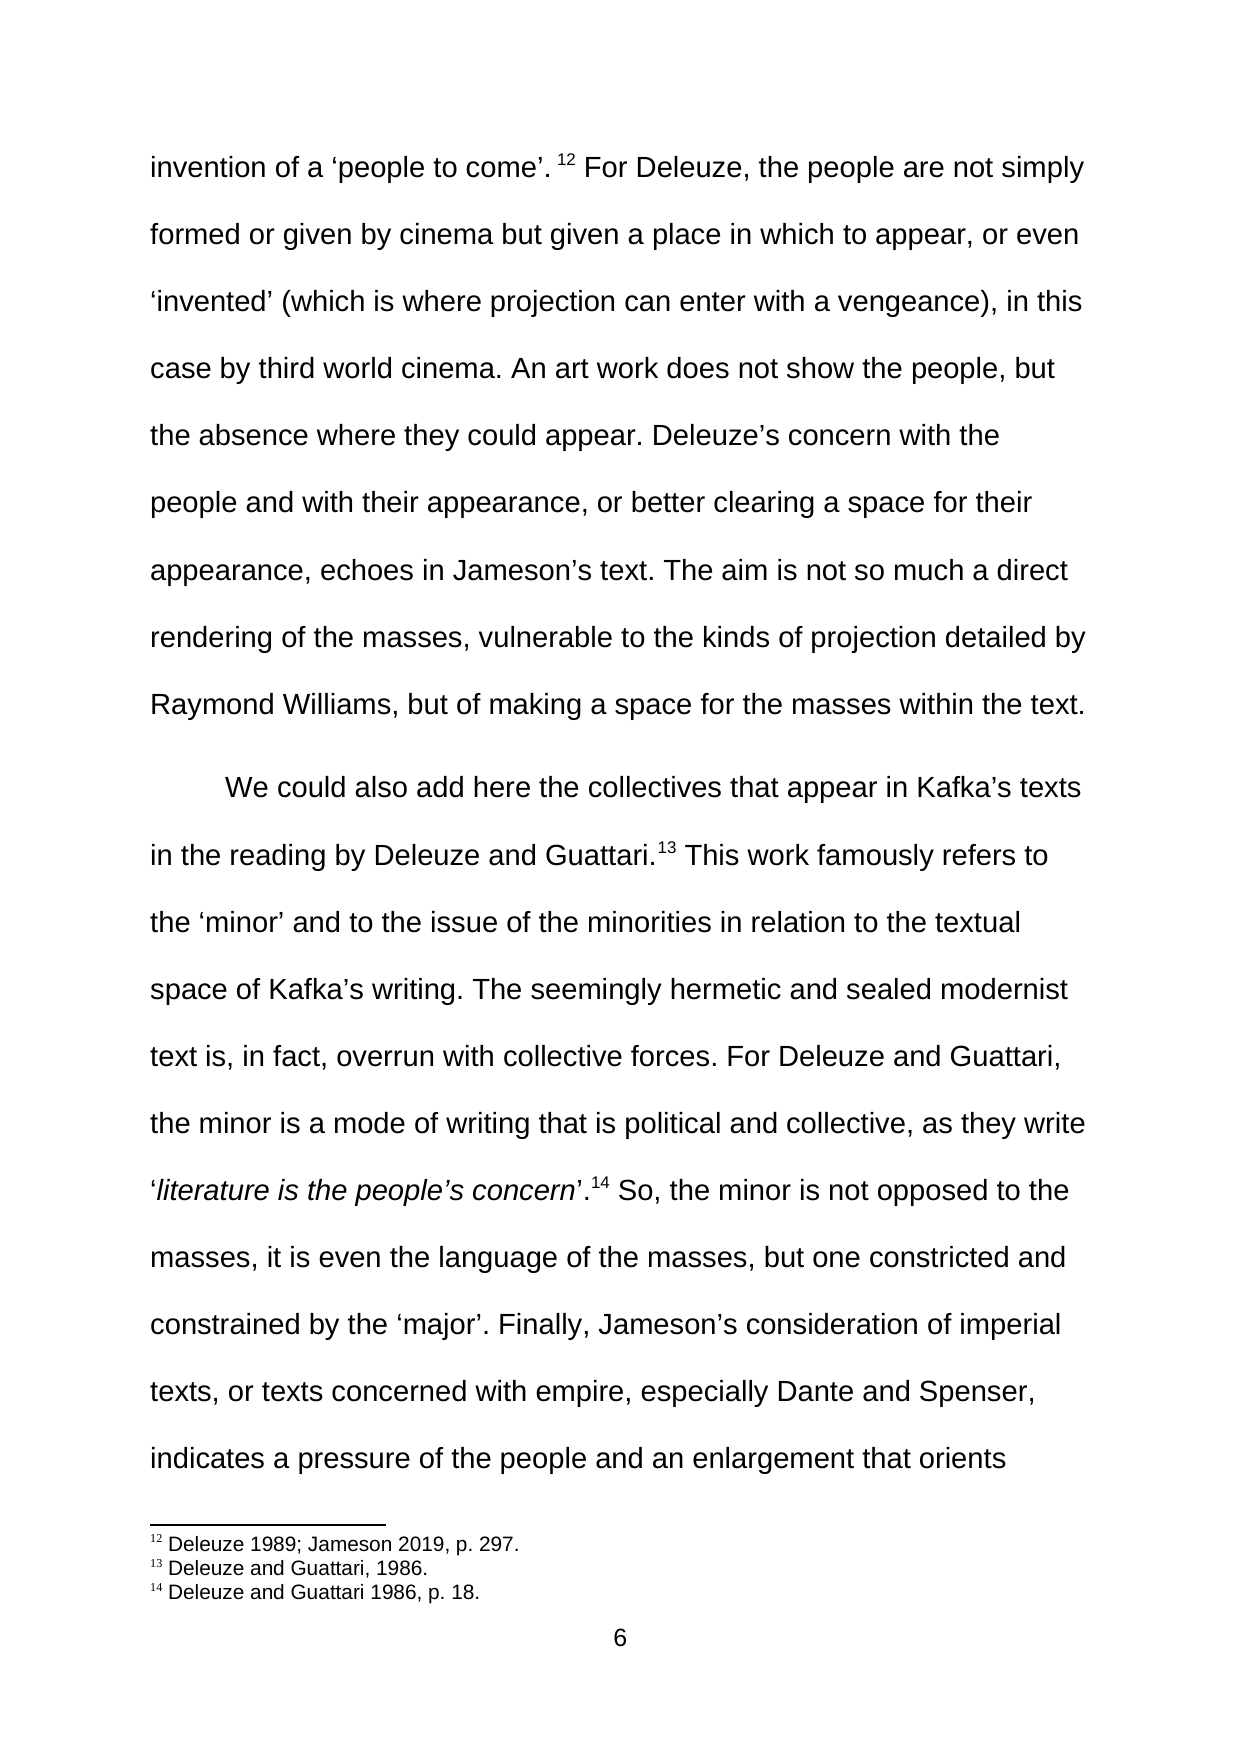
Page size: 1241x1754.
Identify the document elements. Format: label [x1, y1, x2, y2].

text [150, 770, 1090, 1475]
text [150, 150, 1090, 720]
